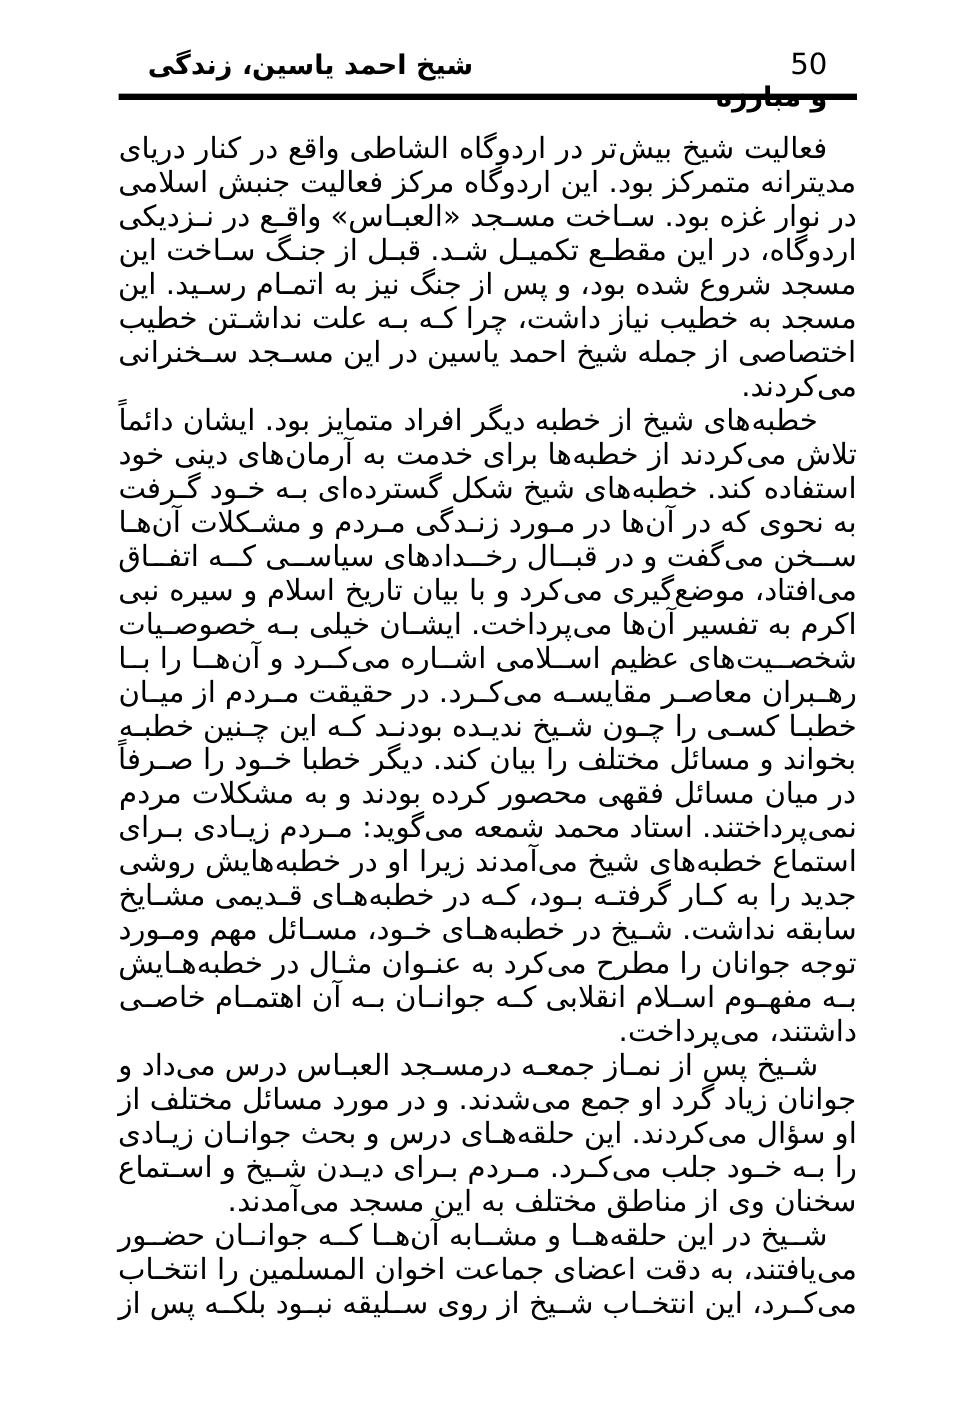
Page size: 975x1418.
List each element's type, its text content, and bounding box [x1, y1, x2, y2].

text خطبه‌های شیخ از خطبه دیگر افراد متمایز بود. ایشان دائماً تلاش می‌کردند از خطبه‌ها برای خدمت به آرمان‌های دینی خود استفاده کند. خطبه‌های شیخ شکل گسترده‌ای به خود گرفت به نحوی که در آن‌ها در مورد زندگی مردم و مشکلات آن‌ها سخن می‌گفت و در قبال رخدادهای سیاسی که اتفاق می‌افتاد، موضع‌گیری می‌کرد و با بیان تاریخ اسلام و سیره نبی اکرم به تفسیر آن‌ها می‌پرداخت. ایشان خیلی به خصوصیات شخصیت‌های عظیم اسلامی اشاره می‌کرد و آن‌ها را با رهبران معاصر مقایسه می‌کرد. در حقیقت مردم از میان خطبا کسی را چون شیخ ندیده بودند که این چنین خطبه بخواند و مسائل مختلف را بیان کند. دیگر خطبا خود را صرفاً در میان مسائل فقهی محصور کرده بودند و به مشکلات مردم نمی‌پرداختند. استاد محمد شمعه می‌گوید: مردم زیادی برای استماع خطبه‌های شیخ می‌آمدند زیرا او در خطبه‌هایش روشی جدید را به کار گرفته بود، که در خطبه‌های قدیمی مشایخ سابقه نداشت. شیخ در خطبه‌های خود، مسائل مهم ومورد توجه جوانان را مطرح می‌کرد به عنوان مثال در خطبه‌هایش به مفهوم اسلام انقلابی که جوانان به آن اهتمام خاصی داشتند، می‌پرداخت. [118, 403, 857, 1048]
text شیخ پس از نماز جمعه درمسجد العباس درس می‌داد و جوانان زیاد گرد او جمع می‌شدند. و در مورد مسائل مختلف از او سؤال می‌کردند. این حلقه‌های درس و بحث جوانان زیادی را به خود جلب می‌کرد. مردم برای دیدن شیخ و استماع سخنان وی از مناطق مختلف به این مسجد می‌آمدند. [118, 1048, 857, 1218]
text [118, 1218, 857, 1320]
text فعالیت شیخ بیش‌تر در اردوگاه الشاطی واقع در کنار دریای مدیترانه متمرکز بود. این اردوگاه مرکز فعالیت جنبش اسلامی در نوار غزه بود. ساخت مسجد «العباس» واقع در نزدیکی اردوگاه، در این مقطع تکمیل شد. قبل از جنگ ساخت این مسجد شروع شده بود، و پس از جنگ نیز به اتمام رسید. این مسجد به خطیب نیاز داشت، چرا که به علت نداشتن خطیب اختصاصی از جمله شیخ احمد یاسین در این مسجد سخنرانی می‌کردند. [118, 132, 857, 403]
